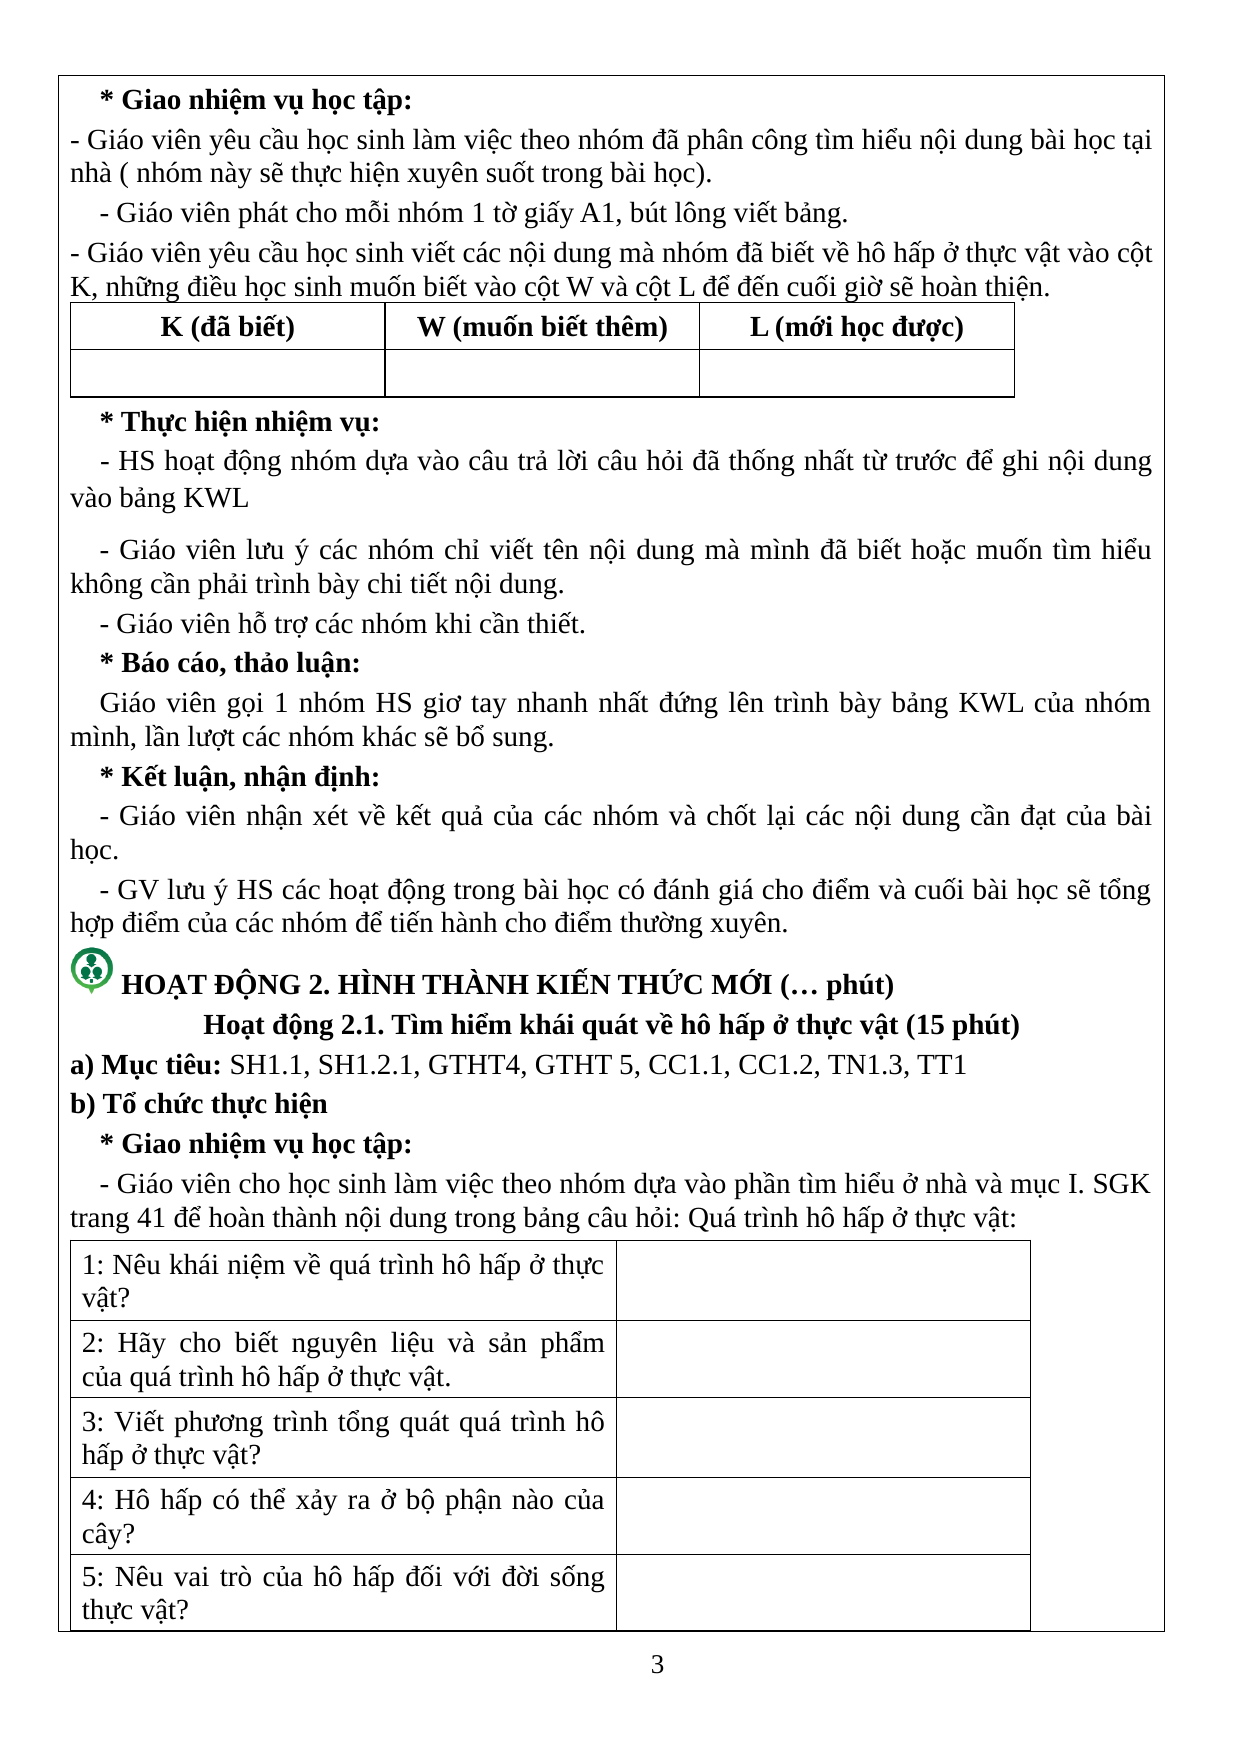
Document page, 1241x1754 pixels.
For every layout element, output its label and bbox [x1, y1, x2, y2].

table_header [59, 76, 1164, 1631]
picture [69, 945, 114, 995]
